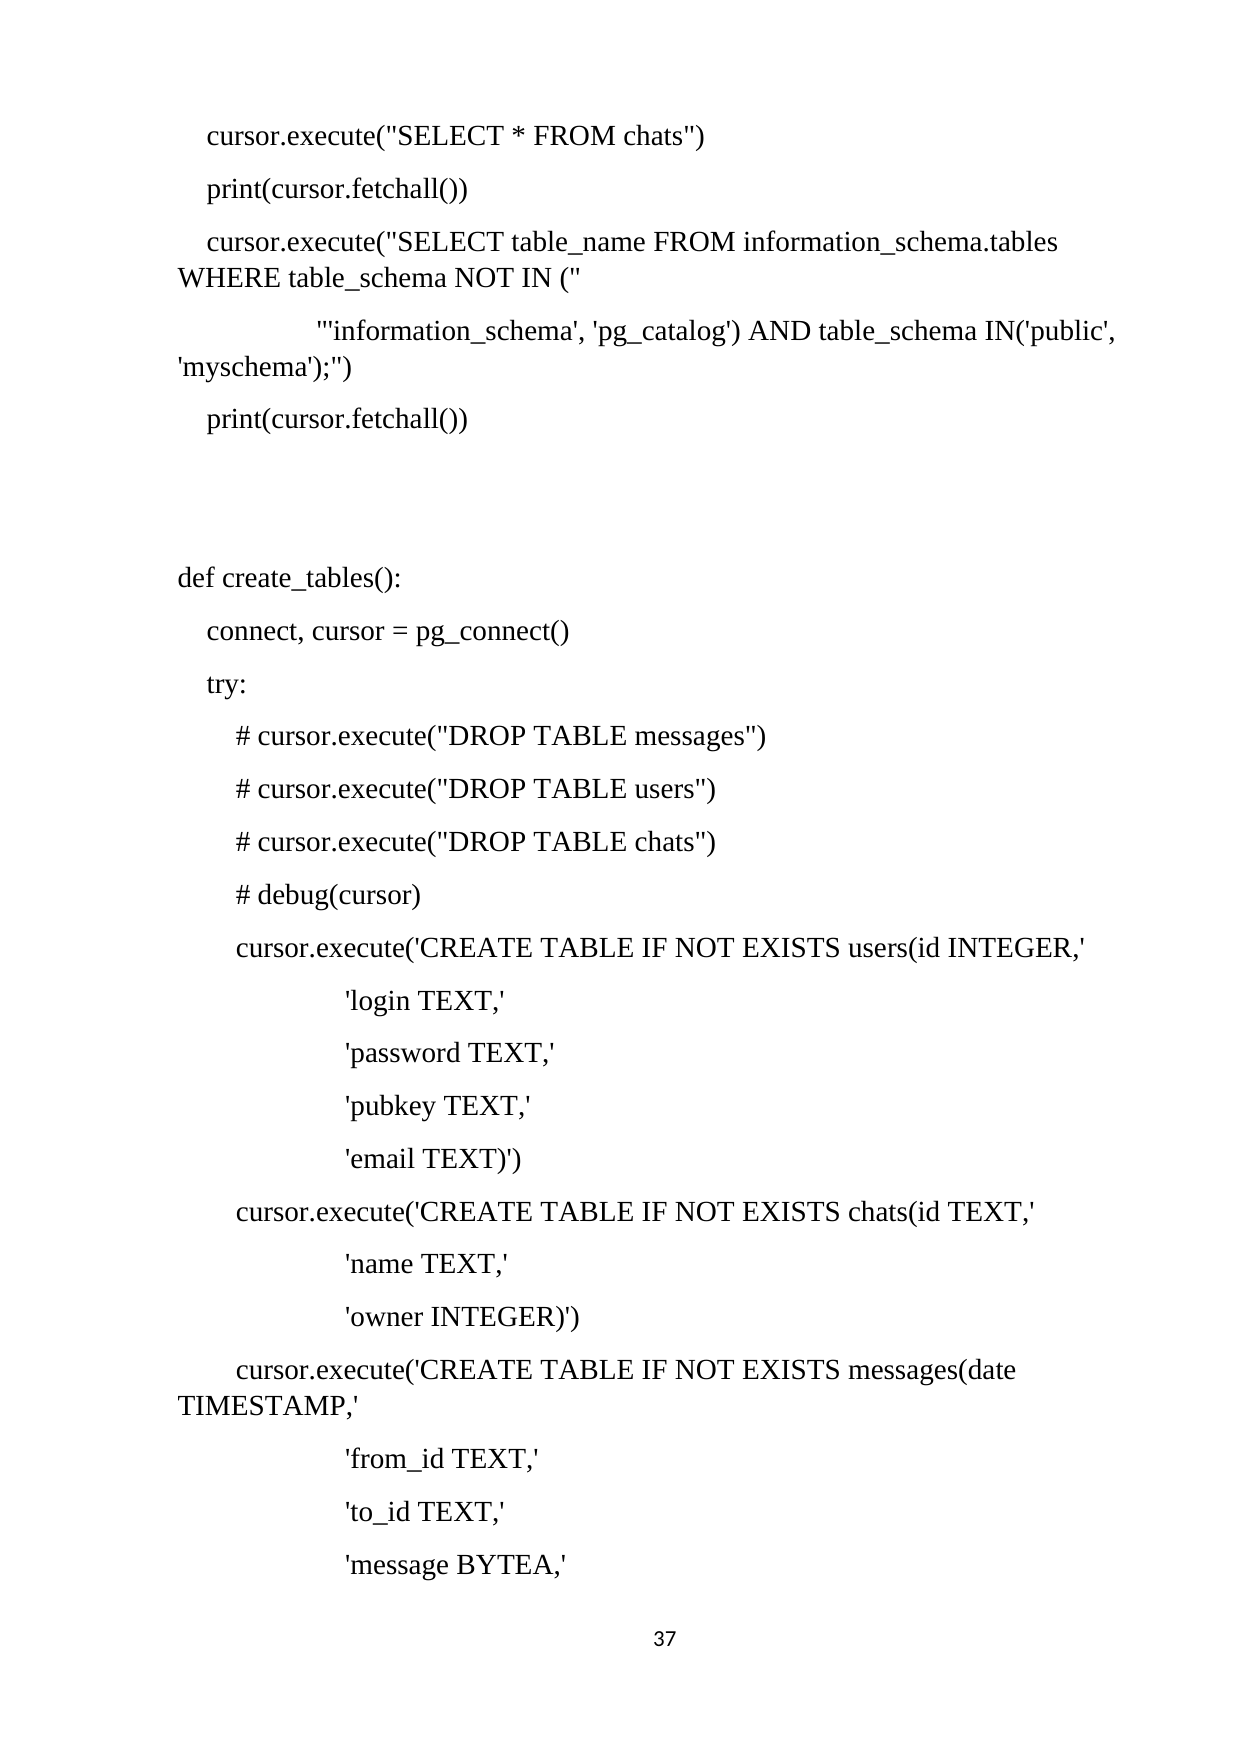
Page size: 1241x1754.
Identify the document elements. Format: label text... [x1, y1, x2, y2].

text cursor.execute("SELECT table_name FROM information_schema.tables WHERE table_schema NOT IN (" [177, 224, 1152, 293]
text cursor.execute('CREATE TABLE IF NOT EXISTS users(id INTEGER,' [177, 930, 1152, 963]
text cursor.execute("SELECT * FROM chats") [177, 118, 1152, 152]
text def create_tables(): [177, 560, 1152, 594]
text print(cursor.fetchall()) [177, 171, 1152, 204]
text "'information_schema', 'pg_catalog') AND table_schema IN('public', 'myschema');") [177, 313, 1152, 382]
text 'message BYTEA,' [177, 1547, 1152, 1580]
text cursor.execute('CREATE TABLE IF NOT EXISTS chats(id TEXT,' [177, 1194, 1152, 1227]
text cursor.execute('CREATE TABLE IF NOT EXISTS messages(date TIMESTAMP,' [177, 1352, 1152, 1422]
text # cursor.execute("DROP TABLE chats") [177, 824, 1152, 858]
text 'email TEXT)') [177, 1141, 1152, 1174]
text 'name TEXT,' [177, 1247, 1152, 1280]
text # cursor.execute("DROP TABLE users") [177, 771, 1152, 805]
text 'from_id TEXT,' [177, 1441, 1152, 1475]
text 'login TEXT,' [177, 983, 1152, 1016]
text 'to_id TEXT,' [177, 1494, 1152, 1528]
text print(cursor.fetchall()) [177, 402, 1152, 435]
text connect, cursor = pg_connect() [177, 613, 1152, 646]
text 'owner INTEGER)') [177, 1299, 1152, 1333]
text # debug(cursor) [177, 877, 1152, 911]
text 'password TEXT,' [177, 1035, 1152, 1069]
text try: [177, 666, 1152, 699]
text # cursor.execute("DROP TABLE messages") [177, 718, 1152, 752]
text 'pubkey TEXT,' [177, 1088, 1152, 1122]
